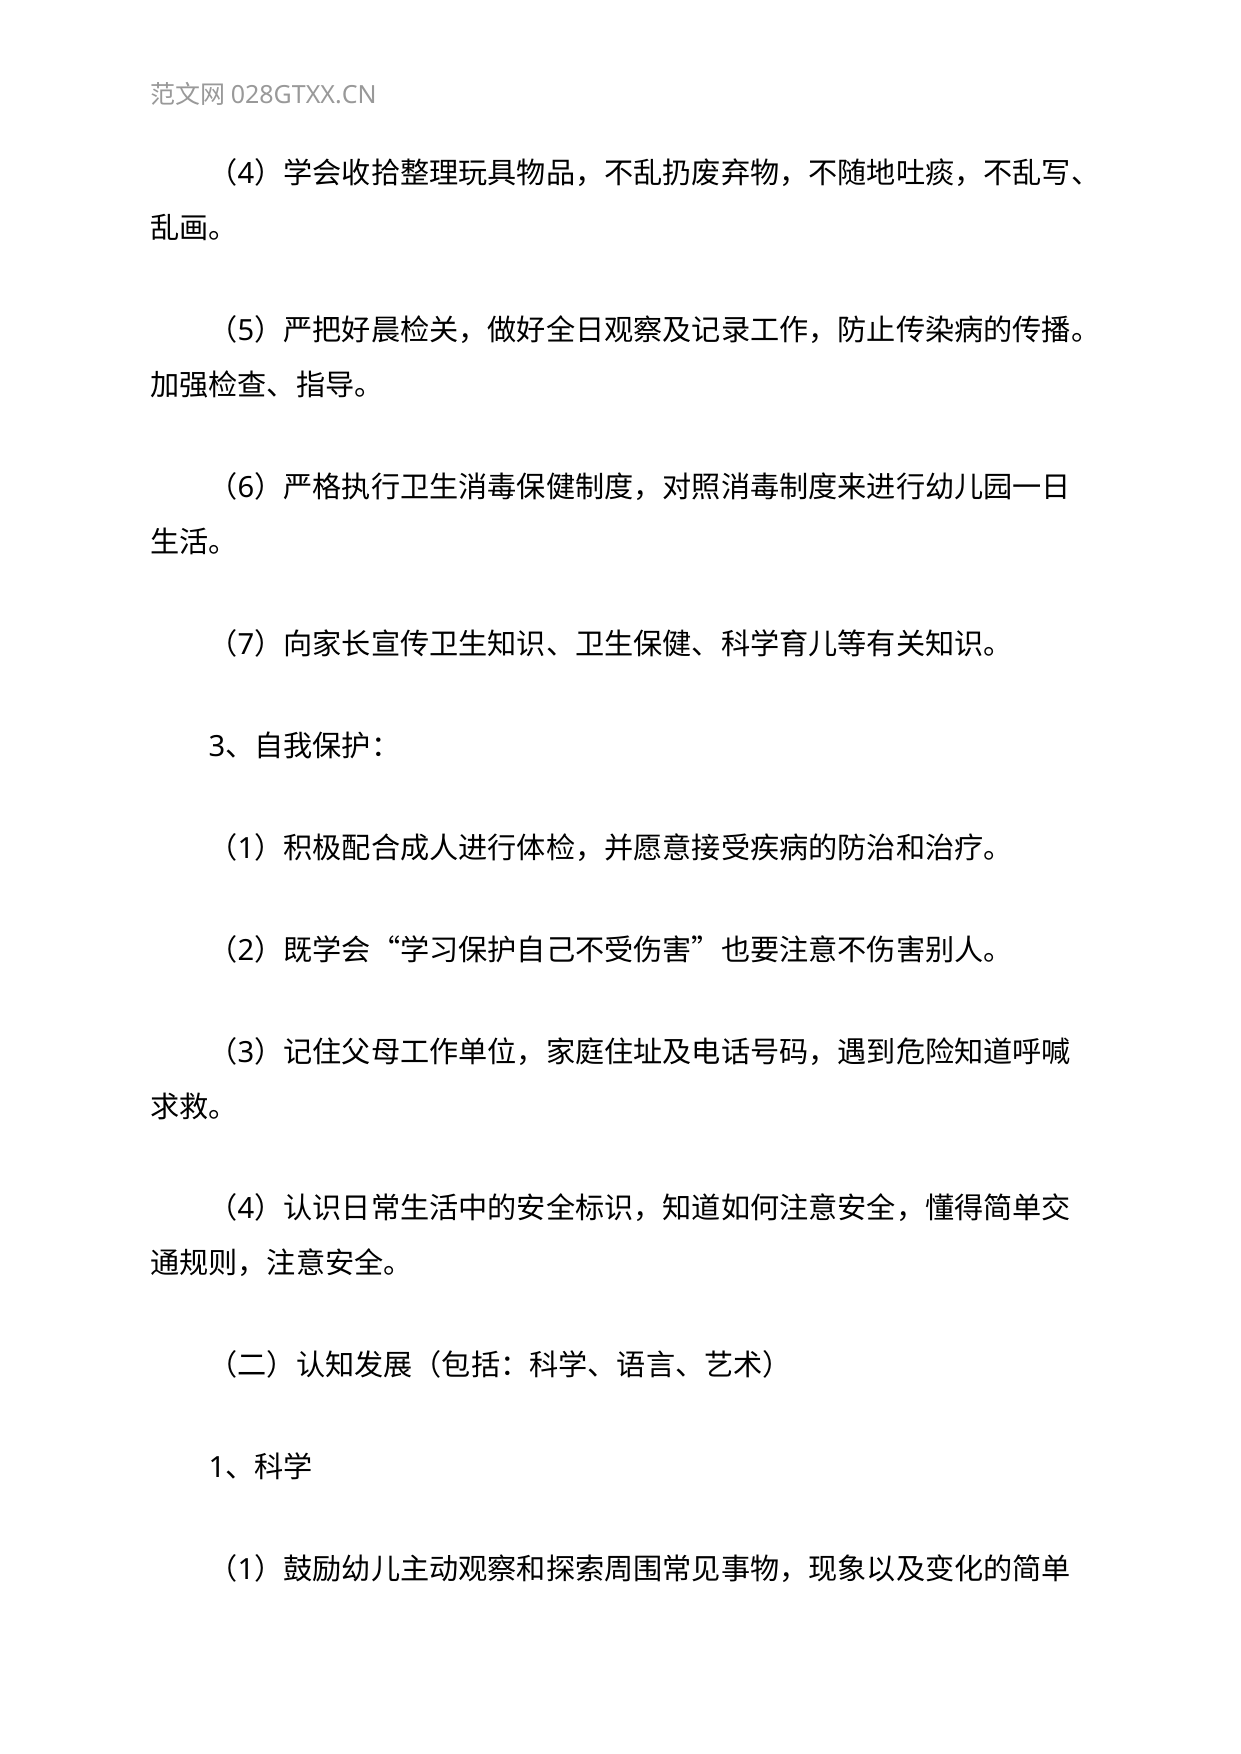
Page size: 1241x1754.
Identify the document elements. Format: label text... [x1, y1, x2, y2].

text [150, 1546, 1090, 1588]
text 3、自我保护： [150, 722, 1090, 765]
text （1）积极配合成人进行体检，并愿意接受疾病的防治和治疗。 [150, 824, 1090, 867]
text 1、科学 [150, 1443, 1090, 1486]
text （7）向家长宣传卫生知识、卫生保健、科学育儿等有关知识。 [150, 620, 1090, 663]
text （4）学会收拾整理玩具物品，不乱扔废弃物，不随地吐痰，不乱写、乱画。 [150, 150, 1090, 247]
text （2）既学会“学习保护自己不受伤害”也要注意不伤害别人。 [150, 926, 1090, 969]
text （4）认识日常生活中的安全标识，知道如何注意安全，懂得简单交通规则，注意安全。 [150, 1185, 1090, 1282]
text （3）记住父母工作单位，家庭住址及电话号码，遇到危险知道呼喊求救。 [150, 1028, 1090, 1126]
text （二）认知发展（包括：科学、语言、艺术） [150, 1342, 1090, 1384]
text （5）严把好晨检关，做好全日观察及记录工作，防止传染病的传播。加强检查、指导。 [150, 307, 1090, 404]
text （6）严格执行卫生消毒保健制度，对照消毒制度来进行幼儿园一日生活。 [150, 463, 1090, 561]
